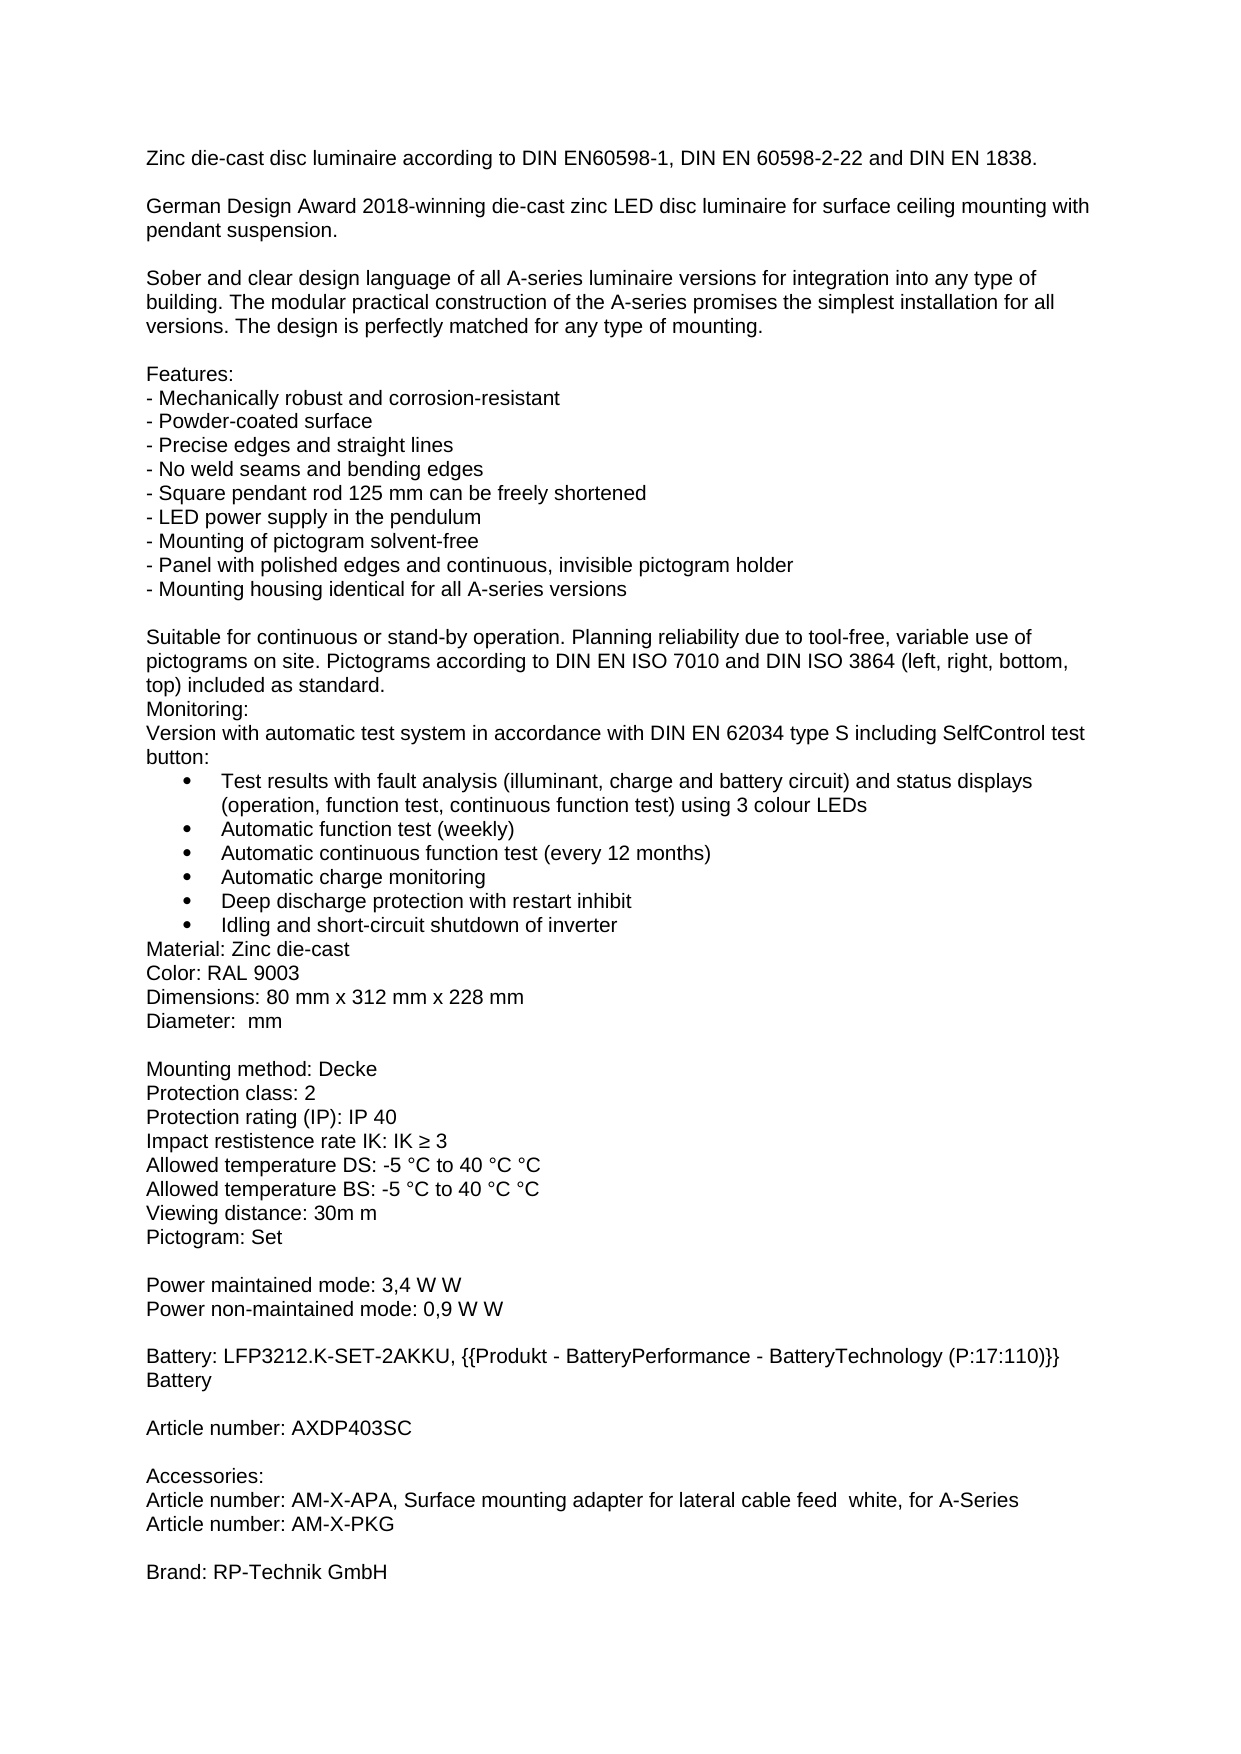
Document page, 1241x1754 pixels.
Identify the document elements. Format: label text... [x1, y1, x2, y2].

list Idling and short-circuit shutdown of inverter [183, 913, 1094, 937]
text Color: RAL 9003 [146, 961, 1094, 985]
text Version with automatic test system in accordance with DIN EN 62034 type S including SelfControl test button: [146, 721, 1094, 769]
list Automatic charge monitoring [183, 865, 1094, 889]
text Zinc die-cast disc luminaire according to DIN EN60598-1, DIN EN 60598-2-22 and DIN EN 1838.German Design Award 2018-winning die-cast zinc LED disc luminaire for surface ceiling mounting with pendant suspension. Sober and clear design language of all A-series luminaire versions for integration into any type of building. The modular practical construction of the A-series promises the simplest installation for all versions. The design is perfectly matched for any type of mounting. Features:- Mechanically robust and corrosion-resistant- Powder-coated surface- Precise edges and straight lines- No weld seams and bending edges- Square pendant rod 125 mm can be freely shortened- LED power supply in the pendulum- Mounting of pictogram solvent-free- Panel with polished edges and continuous, invisible pictogram holder- Mounting housing identical for all A-series versionsSuitable for continuous or stand-by operation. Planning reliability due to tool-free, variable use of pictograms on site. Pictograms according to DIN EN ISO 7010 and DIN ISO 3864 (left, right, bottom, top) included as standard. [146, 146, 1094, 697]
text Allowed temperature BS: -5 °C to 40 °C °C [146, 1177, 1094, 1201]
text Brand: RP-Technik GmbH [146, 1560, 1094, 1584]
text Impact restistence rate IK: IK ≥ 3 [146, 1129, 1094, 1153]
text Protection rating (IP): IP 40 [146, 1105, 1094, 1129]
text Power maintained mode: 3,4 W W [146, 1272, 1094, 1296]
text Power non-maintained mode: 0,9 W W [146, 1296, 1094, 1320]
text Diameter: mm [146, 1009, 1094, 1033]
list Automatic continuous function test (every 12 months) [183, 841, 1094, 865]
text Dimensions: 80 mm x 312 mm x 228 mm [146, 985, 1094, 1009]
text Mounting method: Decke [146, 1057, 1094, 1081]
text Viewing distance: 30m m [146, 1201, 1094, 1224]
text Pictogram: Set [146, 1224, 1094, 1248]
list Deep discharge protection with restart inhibit [183, 889, 1094, 913]
text Monitoring: [146, 697, 1094, 721]
text Article number: AM-X-PKG [146, 1512, 1094, 1536]
text Allowed temperature DS: -5 °C to 40 °C °C [146, 1153, 1094, 1177]
text Accessories: [146, 1464, 1094, 1488]
text Article number: AXDP403SC [146, 1416, 1094, 1440]
text Article number: AM-X-APA, Surface mounting adapter for lateral cable feed white, for A-Series [146, 1488, 1094, 1512]
list Automatic function test (weekly) [183, 817, 1094, 841]
list Test results with fault analysis (illuminant, charge and battery circuit) and status displays (operation, function test, continuous function test) using 3 colour LEDs [183, 769, 1094, 817]
text Battery: LFP3212.K-SET-2AKKU, {{Produkt - BatteryPerformance - BatteryTechnology (P:17:110)}} Battery [146, 1344, 1094, 1392]
text Material: Zinc die-cast [146, 937, 1094, 961]
text Protection class: 2 [146, 1081, 1094, 1105]
